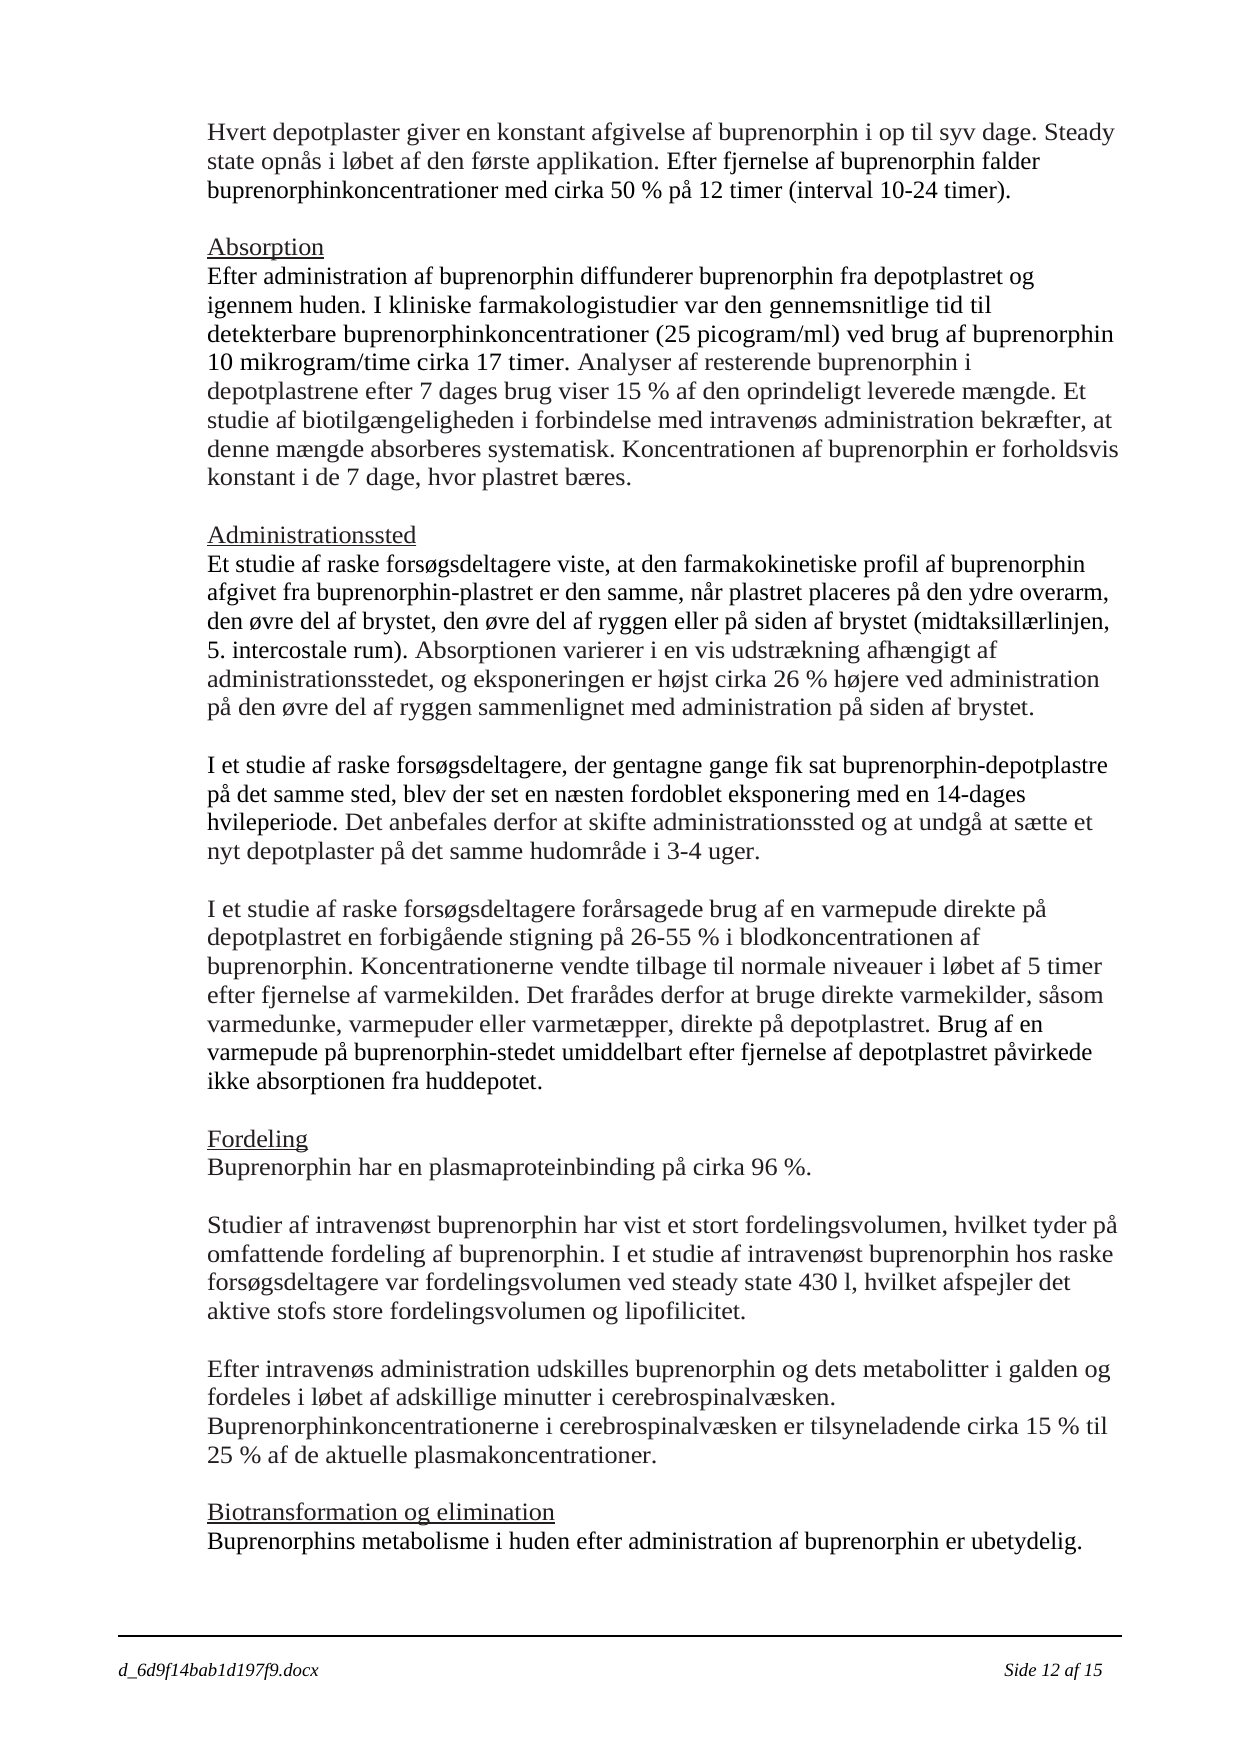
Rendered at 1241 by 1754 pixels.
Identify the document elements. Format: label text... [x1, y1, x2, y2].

text Buprenorphin har en plasmaproteinbinding på cirka 96 %. [207, 1152, 1122, 1181]
text Biotransformation og elimination [207, 1497, 1122, 1526]
text I et studie af raske forsøgsdeltagere forårsagede brug af en varmepude direkte på depotplastret en forbigående stigning på 26-55 % i blodkoncentrationen af buprenorphin. Koncentrationerne vendte tilbage til normale niveauer i løbet af 5 timer efter fjernelse af varmekilden. Det frarådes derfor at bruge direkte varmekilder, såsom varmedunke, varmepuder eller varmetæpper, direkte på depotplastret. Brug af en varmepude på buprenorphin-stedet umiddelbart efter fjernelse af depotplastret påvirkede ikke absorptionen fra huddepotet. [207, 894, 1122, 1095]
text Efter administration af buprenorphin diffunderer buprenorphin fra depotplastret og igennem huden. I kliniske farmakologistudier var den gennemsnitlige tid til detekterbare buprenorphinkoncentrationer (25 picogram/ml) ved brug af buprenorphin 10 mikrogram/time cirka 17 timer. Analyser af resterende buprenorphin i depotplastrene efter 7 dages brug viser 15 % af den oprindeligt leverede mængde. Et studie af biotilgængeligheden i forbindelse med intravenøs administration bekræfter, at denne mængde absorberes systematisk. Koncentrationen af buprenorphin er forholdsvis konstant i de 7 dage, hvor plastret bæres. [207, 261, 1122, 491]
text Administrationssted [207, 520, 1122, 549]
text Efter intravenøs administration udskilles buprenorphin og dets metabolitter i galden og fordeles i løbet af adskillige minutter i cerebrospinalvæsken. Buprenorphinkoncentrationerne i cerebrospinalvæsken er tilsyneladende cirka 15 % til 25 % af de aktuelle plasmakoncentrationer. [207, 1354, 1122, 1469]
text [207, 1526, 1122, 1555]
text Studier af intravenøst buprenorphin har vist et stort fordelingsvolumen, hvilket tyder på omfattende fordeling af buprenorphin. I et studie af intravenøst buprenorphin hos raske forsøgsdeltagere var fordelingsvolumen ved steady state 430 l, hvilket afspejler det aktive stofs store fordelingsvolumen og lipofilicitet. [207, 1210, 1122, 1325]
text Absorption [207, 232, 1122, 261]
text Hvert depotplaster giver en konstant afgivelse af buprenorphin i op til syv dage. Steady state opnås i løbet af den første applikation. Efter fjernelse af buprenorphin falder buprenorphinkoncentrationer med cirka 50 % på 12 timer (interval 10-24 timer). [207, 117, 1122, 204]
text Et studie af raske forsøgsdeltagere viste, at den farmakokinetiske profil af buprenorphin afgivet fra buprenorphin-plastret er den samme, når plastret placeres på den ydre overarm, den øvre del af brystet, den øvre del af ryggen eller på siden af brystet (midtaksillærlinjen, 5. intercostale rum). Absorptionen varierer i en vis udstrækning afhængigt af administrationsstedet, og eksponeringen er højst cirka 26 % højere ved administration på den øvre del af ryggen sammenlignet med administration på siden af brystet. [207, 549, 1122, 721]
text Fordeling [207, 1124, 1122, 1152]
text I et studie af raske forsøgsdeltagere, der gentagne gange fik sat buprenorphin-depotplastre på det samme sted, blev der set en næsten fordoblet eksponering med en 14-dages hvileperiode. Det anbefales derfor at skifte administrationssted og at undgå at sætte et nyt depotplaster på det samme hudområde i 3-4 uger. [207, 750, 1122, 865]
